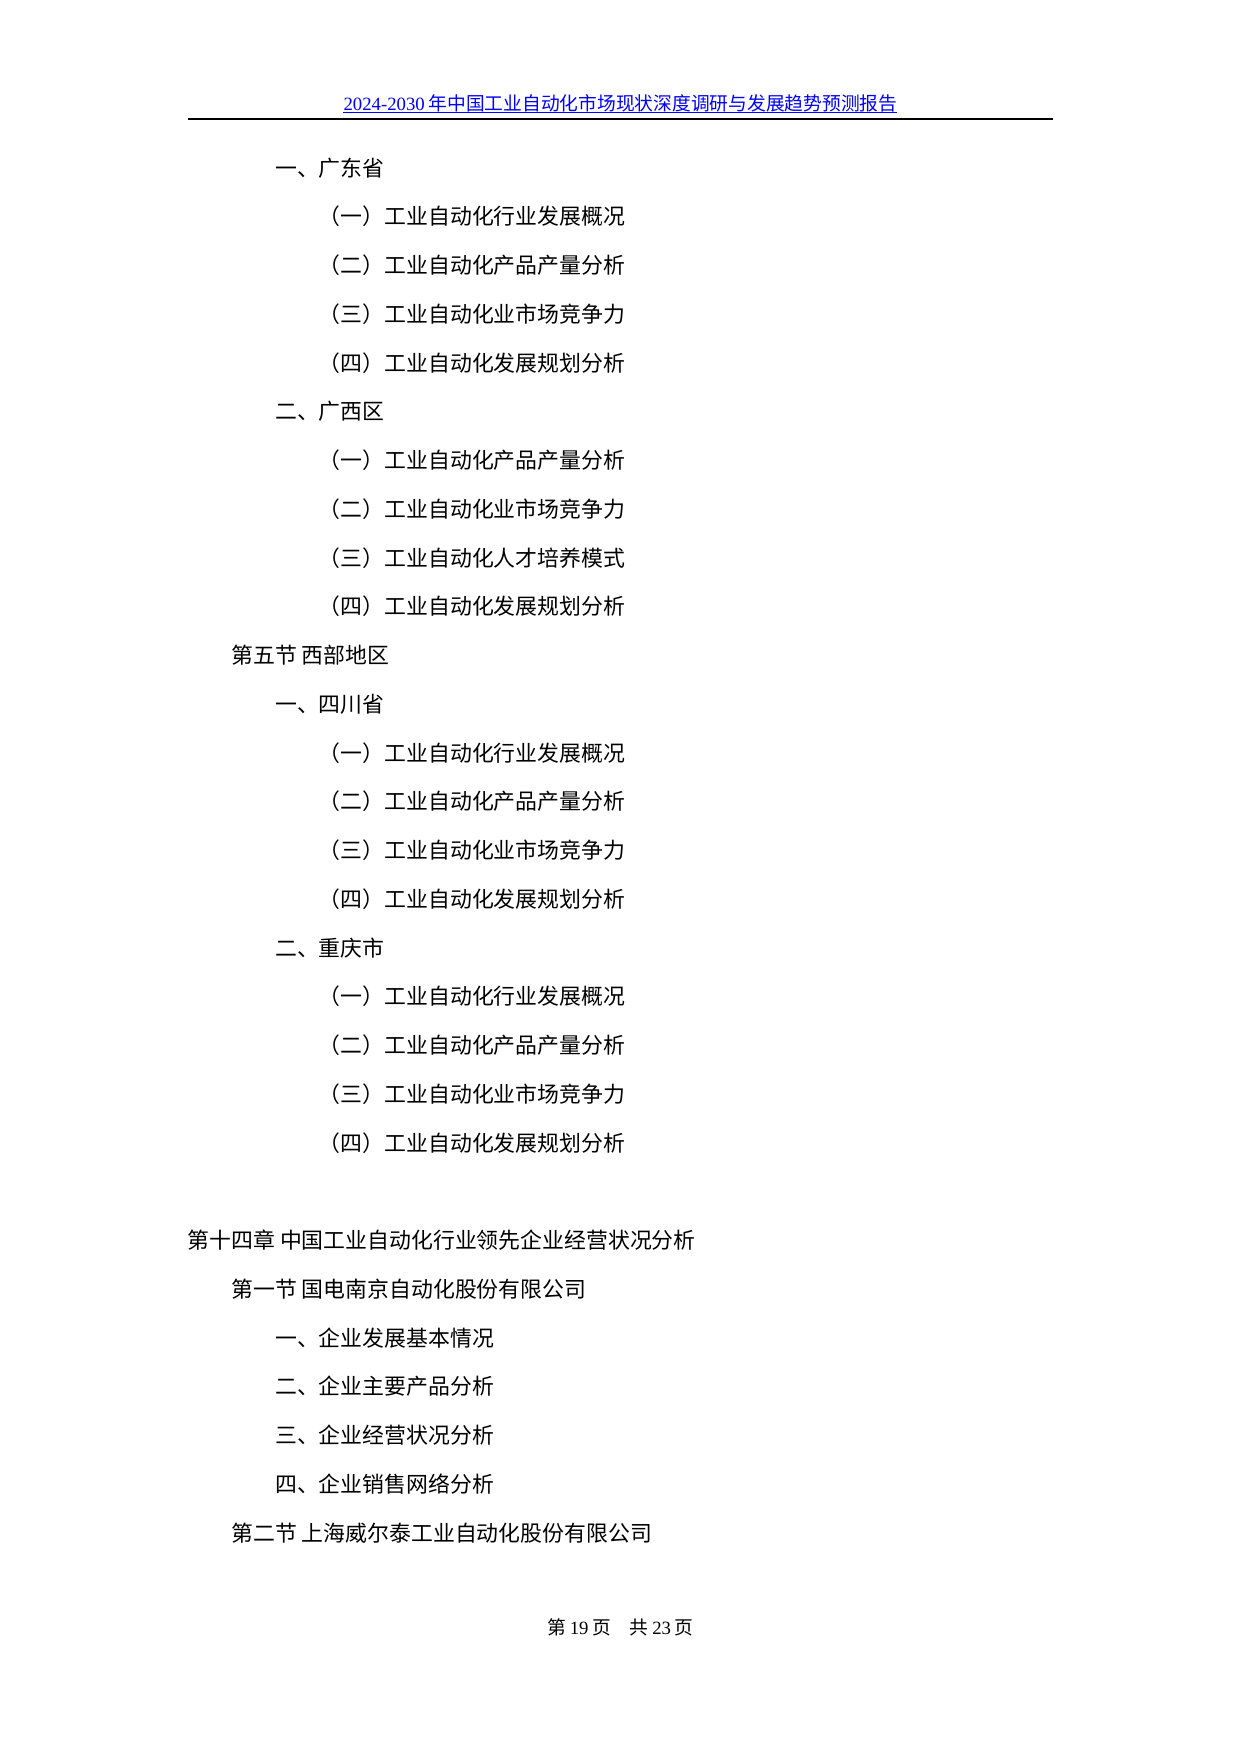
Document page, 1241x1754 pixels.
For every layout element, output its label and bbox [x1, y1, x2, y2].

text [187, 150, 1053, 1548]
